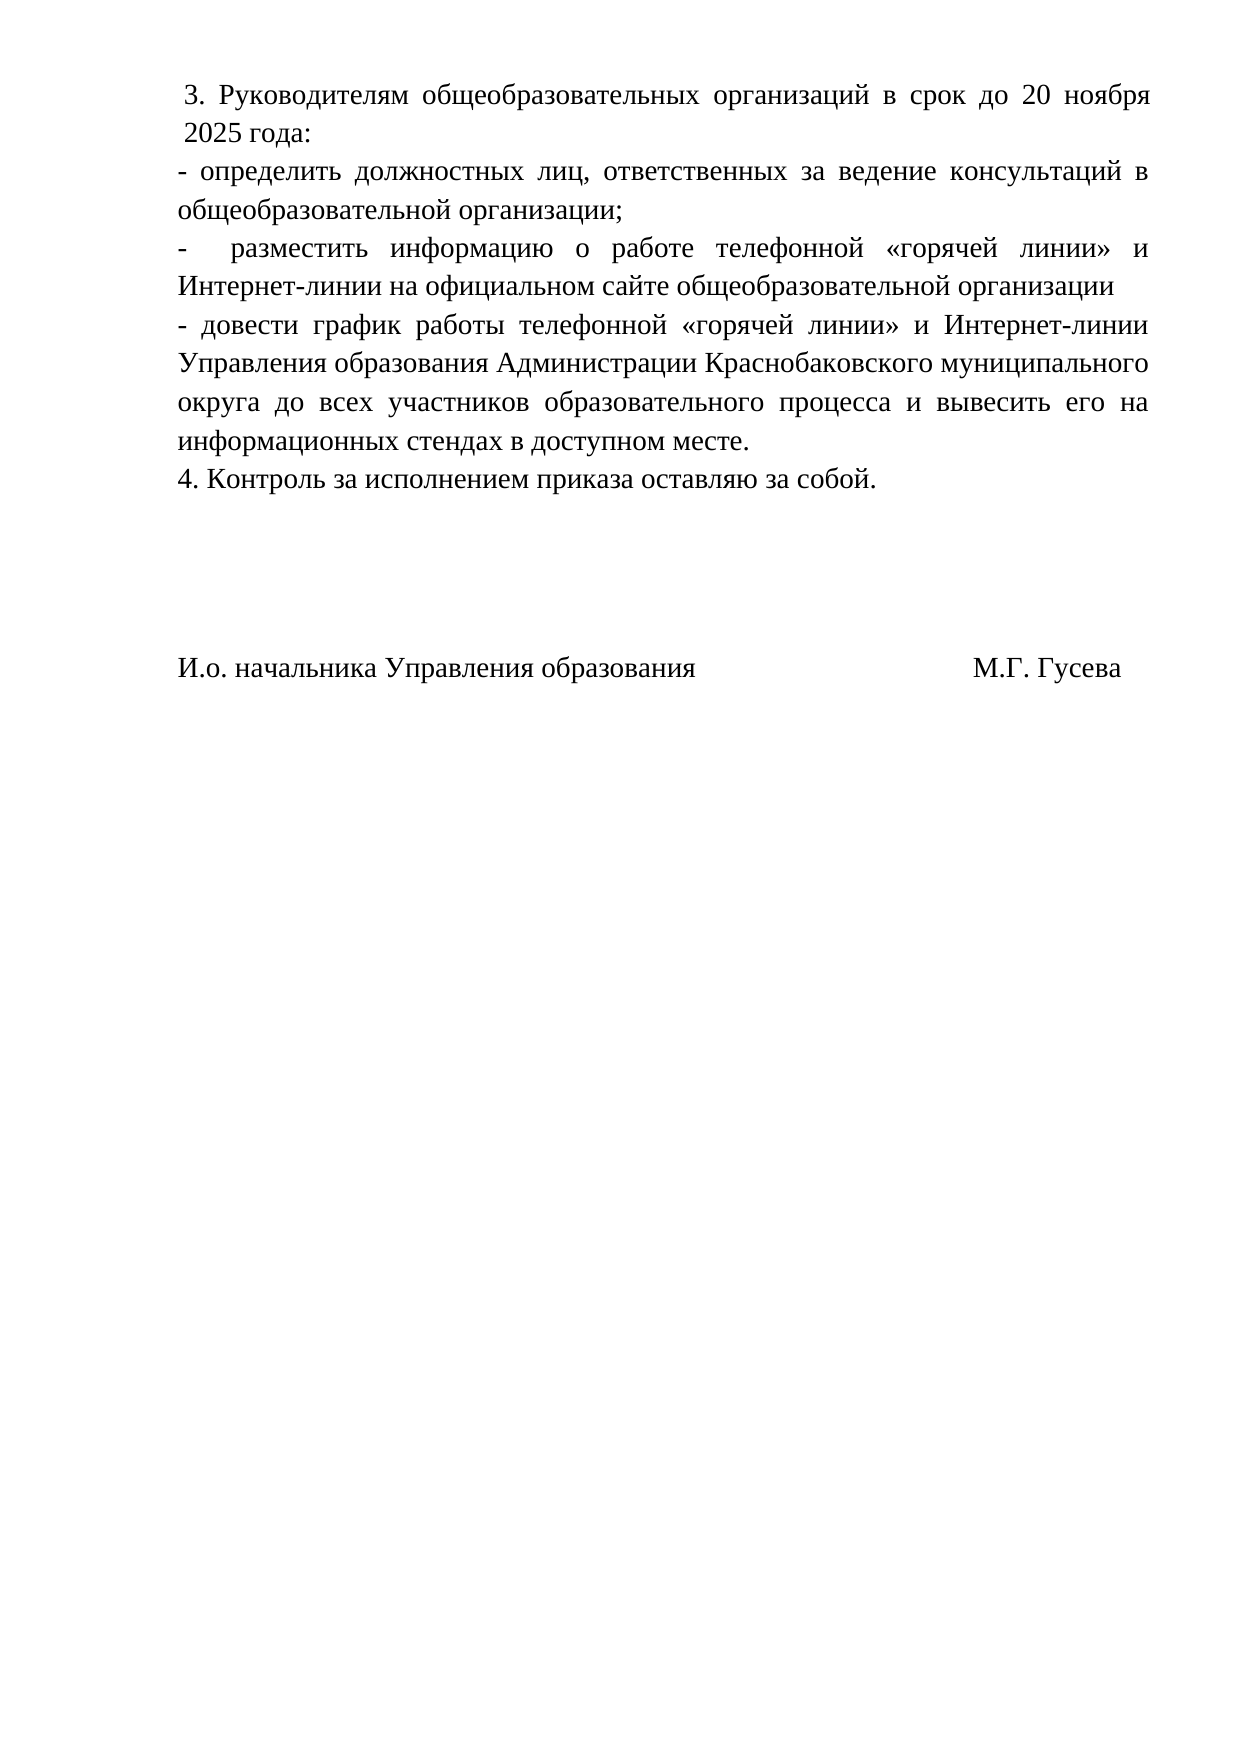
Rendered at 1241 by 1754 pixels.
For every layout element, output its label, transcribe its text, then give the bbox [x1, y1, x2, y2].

text И.о. начальника Управления образования М.Г. Гусева [177, 651, 1152, 684]
text - разместить информацию о работе телефонной «горячей линии» и Интернет-линии на официальном сайте общеобразовательной организации [177, 227, 1149, 303]
text 3. Руководителям общеобразовательных организаций в срок до 20 ноября 2025 года: [183, 74, 1152, 150]
text 4. Контроль за исполнением приказа оставляю за собой. [177, 458, 1149, 496]
text - довести график работы телефонной «горячей линии» и Интернет-линии Управления образования Администрации Краснобаковского муниципального округа до всех участников образовательного процесса и вывесить его на информационных стендах в доступном месте. [177, 303, 1149, 458]
text - определить должностных лиц, ответственных за ведение консультаций в общеобразовательной организации; [177, 150, 1149, 227]
